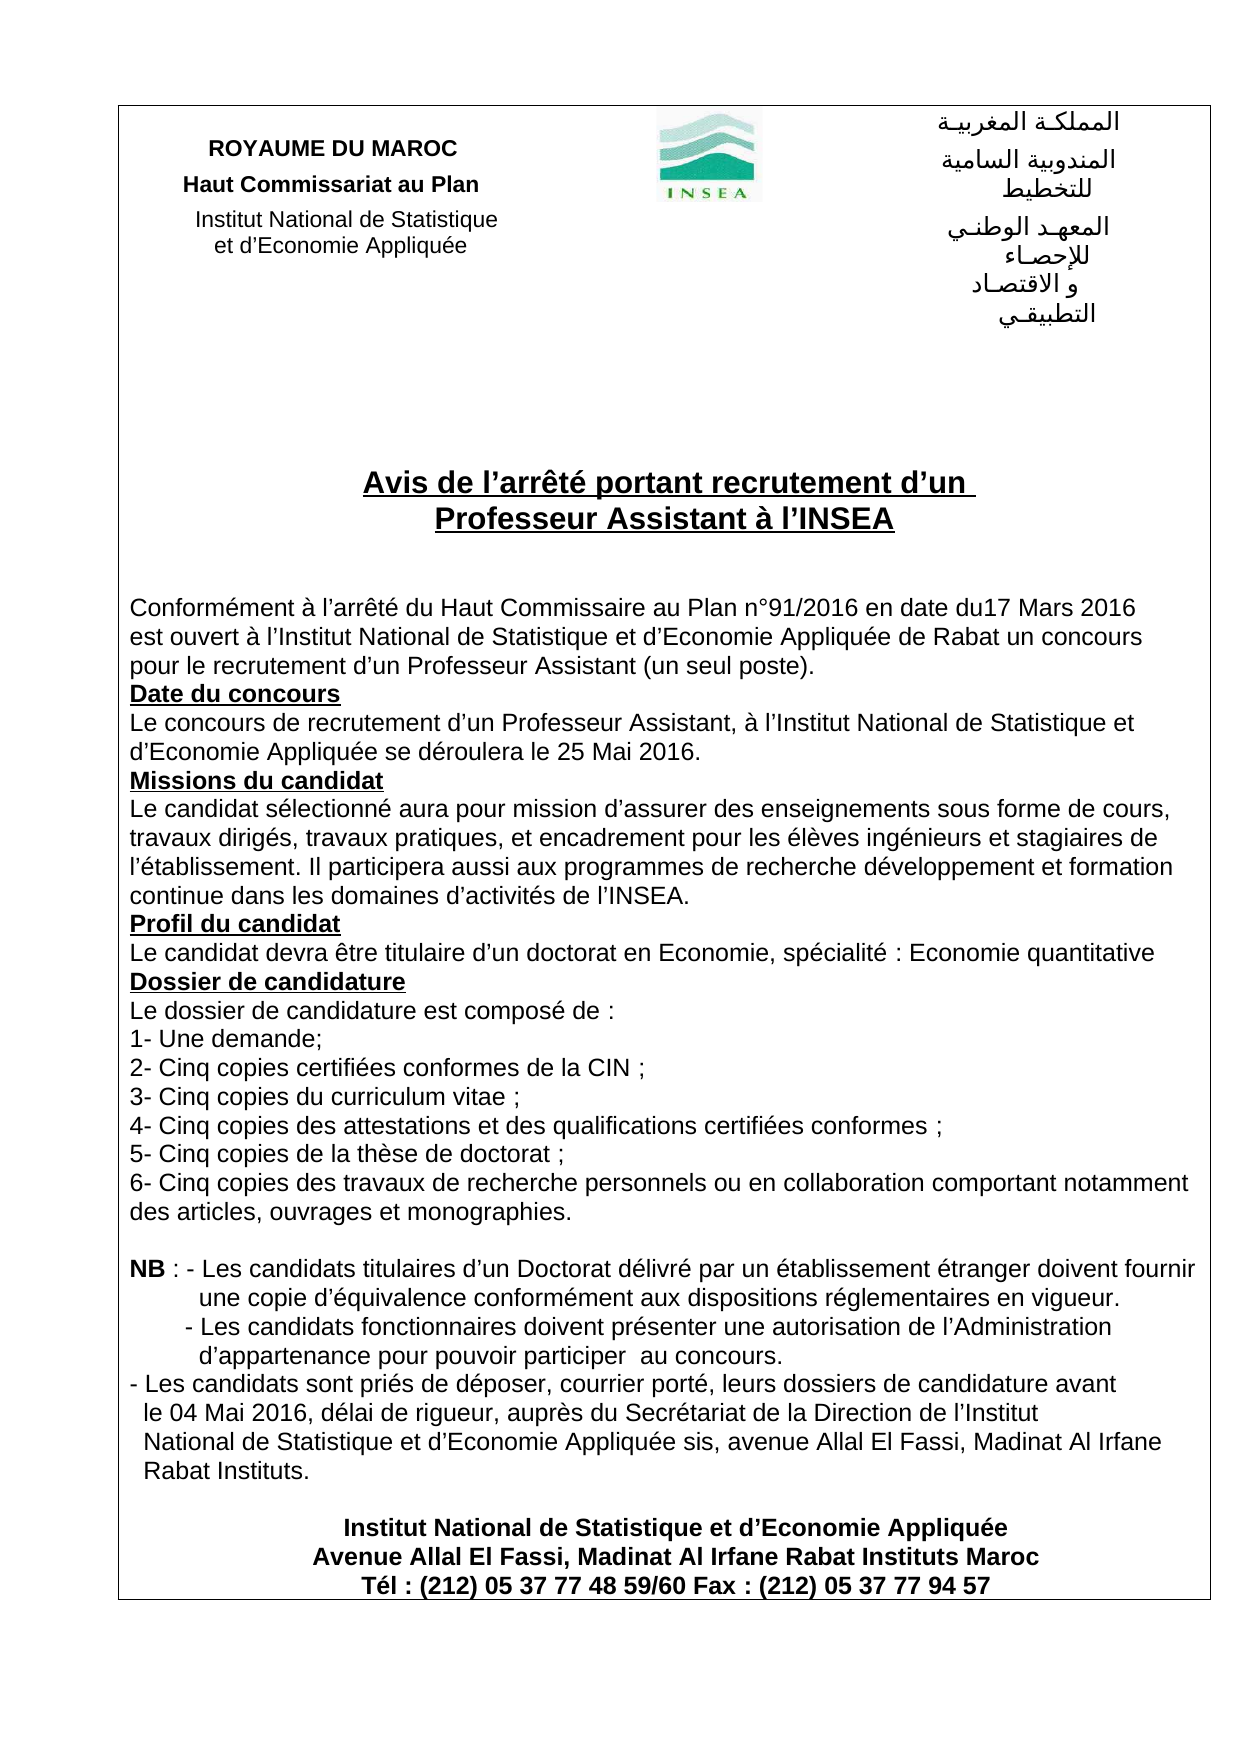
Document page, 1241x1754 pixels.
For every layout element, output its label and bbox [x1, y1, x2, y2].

table_header [119, 106, 1210, 1599]
picture [656, 106, 763, 202]
